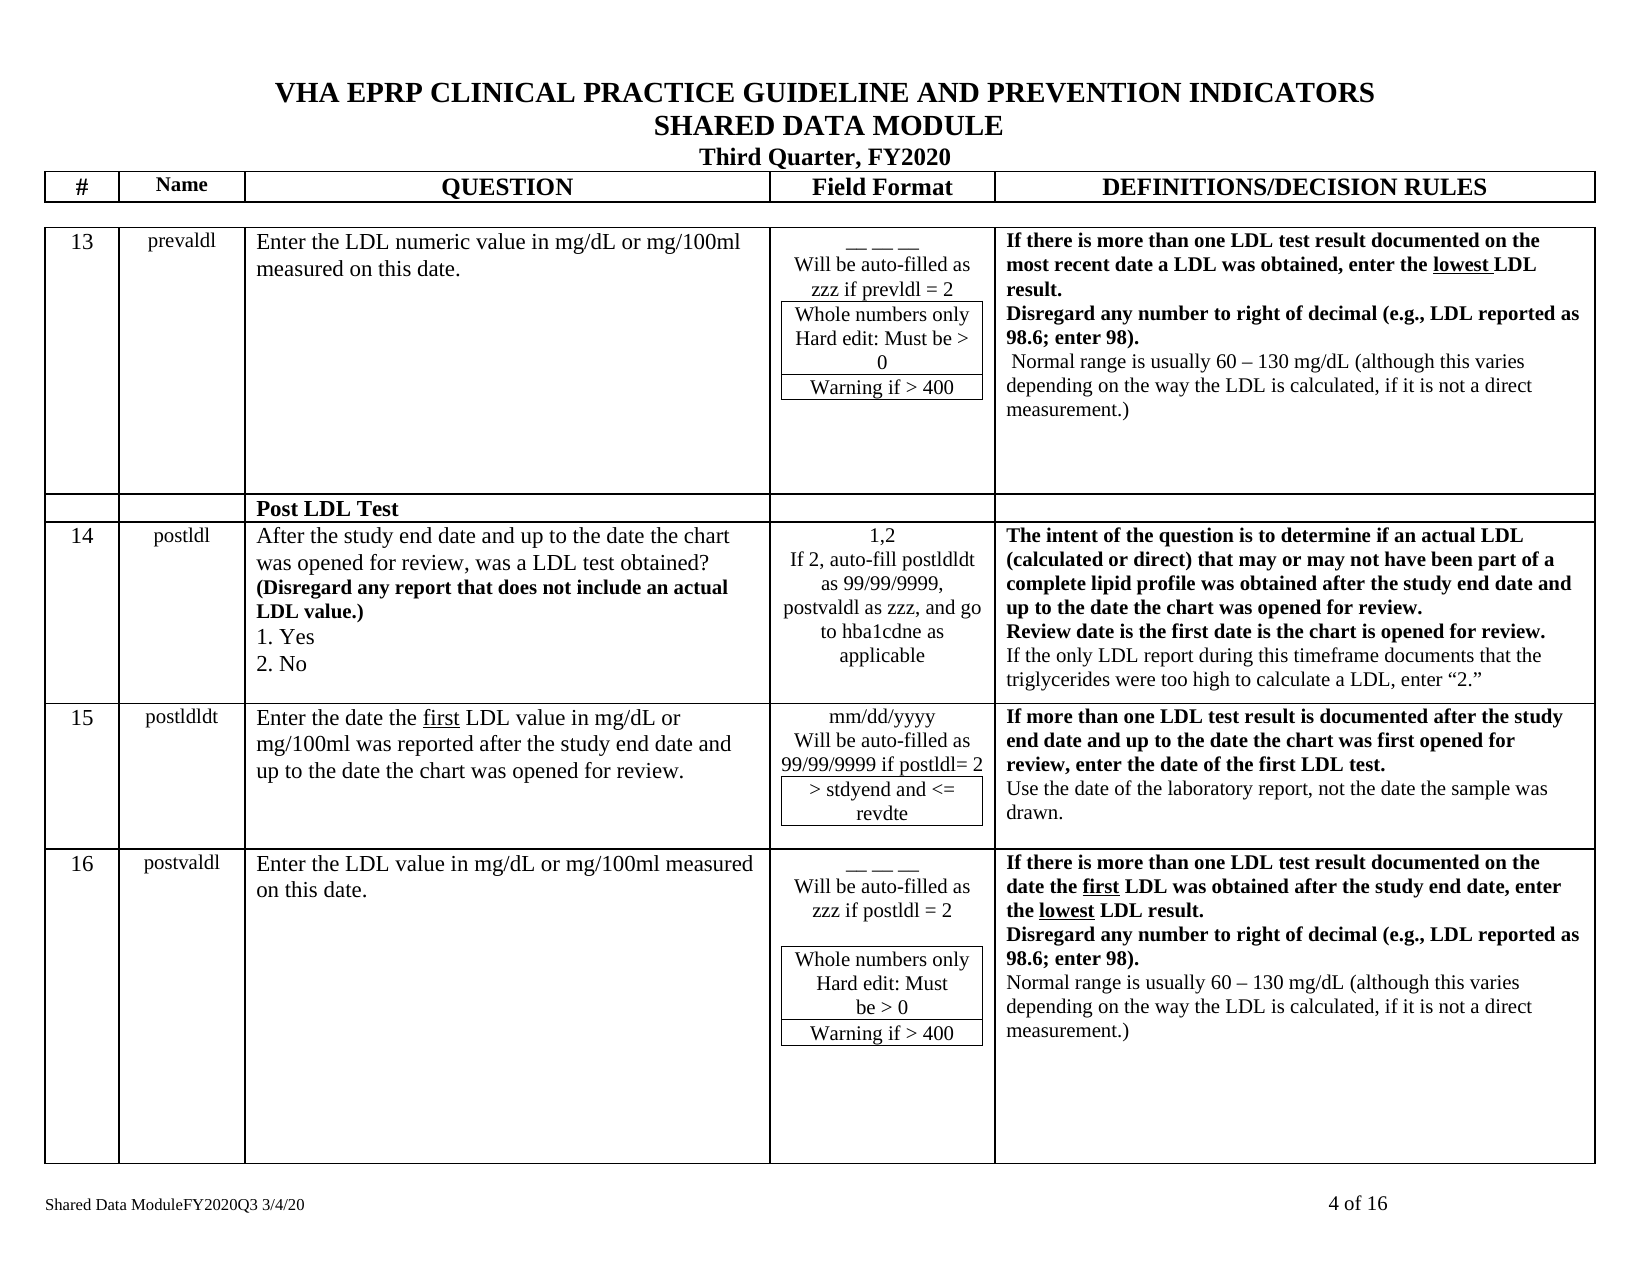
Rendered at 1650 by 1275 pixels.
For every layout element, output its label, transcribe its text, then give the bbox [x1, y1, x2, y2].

table_cell 1,2 If 2, auto-fill postldldt as 99/99/9999, postvaldl as zzz, and go to hba1cdne as applicable [771, 523, 994, 702]
table_cell If more than one LDL test result is documented after the study end date and up to the date the chart was first opened for review, enter the date of the first LDL test. Use the date of the laboratory report, not the date the sample was drawn. [996, 704, 1594, 848]
table_cell [996, 495, 1594, 521]
table_cell postvaldl [120, 850, 244, 1163]
table_cell Enter the LDL numeric value in mg/dL or mg/100ml measured on this date. [246, 228, 769, 493]
table_cell prevaldl [120, 228, 244, 493]
table_cell __ __ __ Will be auto-filled as zzz if postldl = 2 [771, 850, 994, 1163]
table_cell [46, 495, 118, 521]
table_cell __ __ __ Will be auto-filled as zzz if prevldl = 2 [771, 228, 994, 493]
table_cell After the study end date and up to the date the chart was opened for review, was a LDL test obtained? (Disregard any report that does not include an actual LDL value.) 1. Yes 2. No [246, 523, 769, 702]
table_cell [120, 495, 244, 521]
table_cell 16 [46, 850, 118, 1163]
table_cell Enter the LDL value in mg/dL or mg/100ml measured on this date. [246, 850, 769, 1163]
table_cell The intent of the question is to determine if an actual LDL (calculated or direct) that may or may not have been part of a complete lipid profile was obtained after the study end date and up to the date the chart was opened for review. Review date is the first date is the chart is opened for review. If the only LDL report during this timeframe documents that the triglycerides were too high to calculate a LDL, enter “2.” [996, 523, 1594, 702]
table_cell Post LDL Test [246, 495, 769, 521]
table_cell If there is more than one LDL test result documented on the date the first LDL was obtained after the study end date, enter the lowest LDL result. Disregard any number to right of decimal (e.g., LDL reported as 98.6; enter 98). Normal range is usually 60 – 130 mg/dL (although this varies depending on the way the LDL is calculated, if it is not a direct measurement.) [996, 850, 1594, 1163]
table_cell 14 [46, 523, 118, 702]
table_cell 13 [46, 228, 118, 493]
table_cell [771, 495, 994, 521]
table_cell Enter the date the first LDL value in mg/dL or mg/100ml was reported after the study end date and up to the date the chart was opened for review. [246, 704, 769, 848]
table_cell mm/dd/yyyy Will be auto-filled as 99/99/9999 if postldl= 2 [771, 704, 994, 848]
table_cell 15 [46, 704, 118, 848]
table_cell postldldt [120, 704, 244, 848]
table_cell If there is more than one LDL test result documented on the most recent date a LDL was obtained, enter the lowest LDL result. Disregard any number to right of decimal (e.g., LDL reported as 98.6; enter 98). Normal range is usually 60 – 130 mg/dL (although this varies depending on the way the LDL is calculated, if it is not a direct measurement.) [996, 228, 1594, 493]
table_cell postldl [120, 523, 244, 702]
